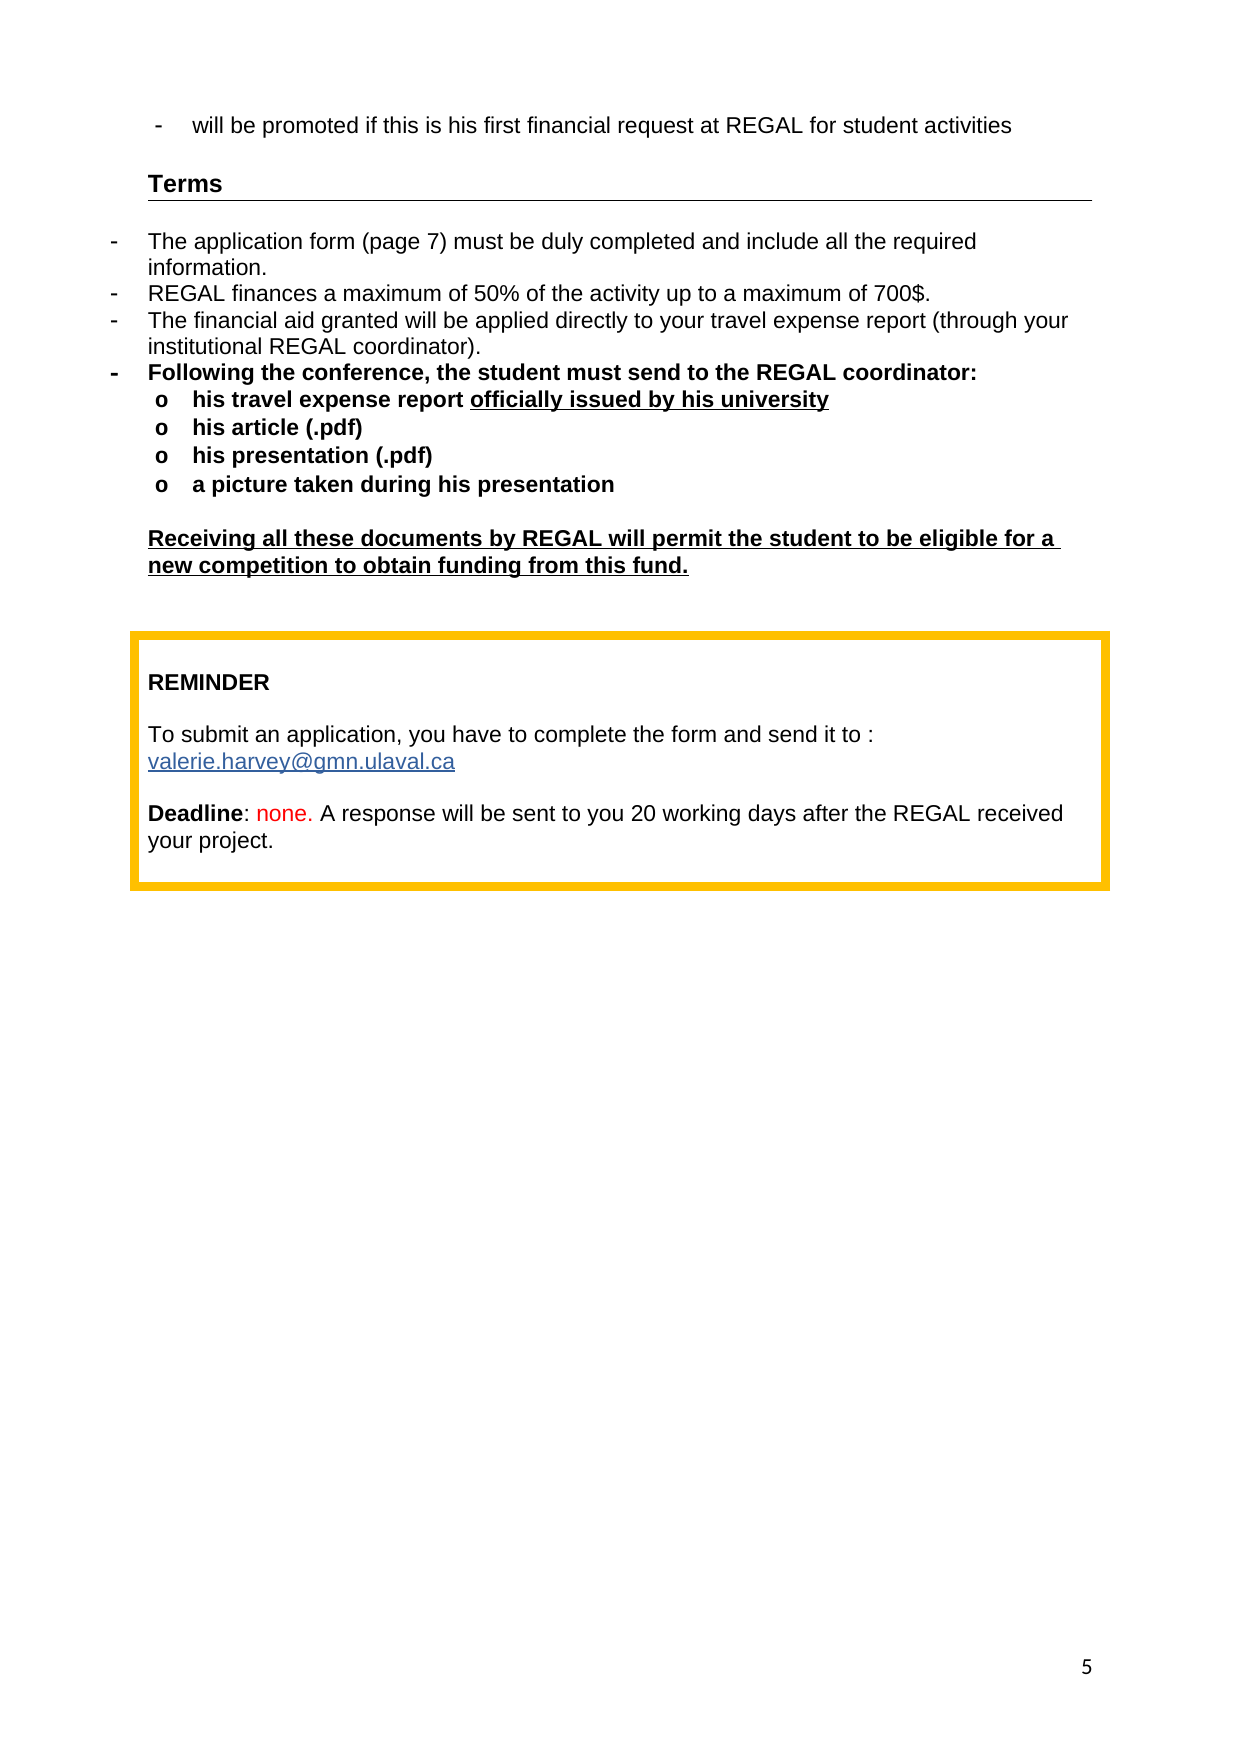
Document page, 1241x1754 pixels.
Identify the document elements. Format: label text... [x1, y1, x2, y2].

list will be promoted if this is his first financial request at REGAL for student activities [154, 112, 1092, 139]
list Following the conference, the student must send to the REGAL coordinator: [110, 359, 1092, 386]
text REMINDER [148, 669, 1092, 695]
list The application form (page 7) must be duly completed and include all the required information. [110, 228, 1092, 280]
text Deadline: none. A response will be sent to you 20 working days after the REGAL received your project. [148, 800, 1092, 853]
list a picture taken during his presentation [154, 471, 1092, 499]
list REGAL finances a maximum of 50% of the activity up to a maximum of 700$. [110, 280, 1092, 307]
list his article (.pdf) [154, 414, 1092, 442]
list his travel expense report officially issued by his university [154, 386, 1092, 414]
text Terms [148, 169, 1092, 200]
list his presentation (.pdf) [154, 442, 1092, 471]
text Receiving all these documents by REGAL will permit the student to be eligible for a new competition to obtain funding from this fund. [148, 525, 1092, 578]
text To submit an application, you have to complete the form and send it to : valerie.harvey@gmn.ulaval.ca [148, 721, 1092, 774]
list The financial aid granted will be applied directly to your travel expense report (through your institutional REGAL coordinator). [110, 307, 1092, 359]
